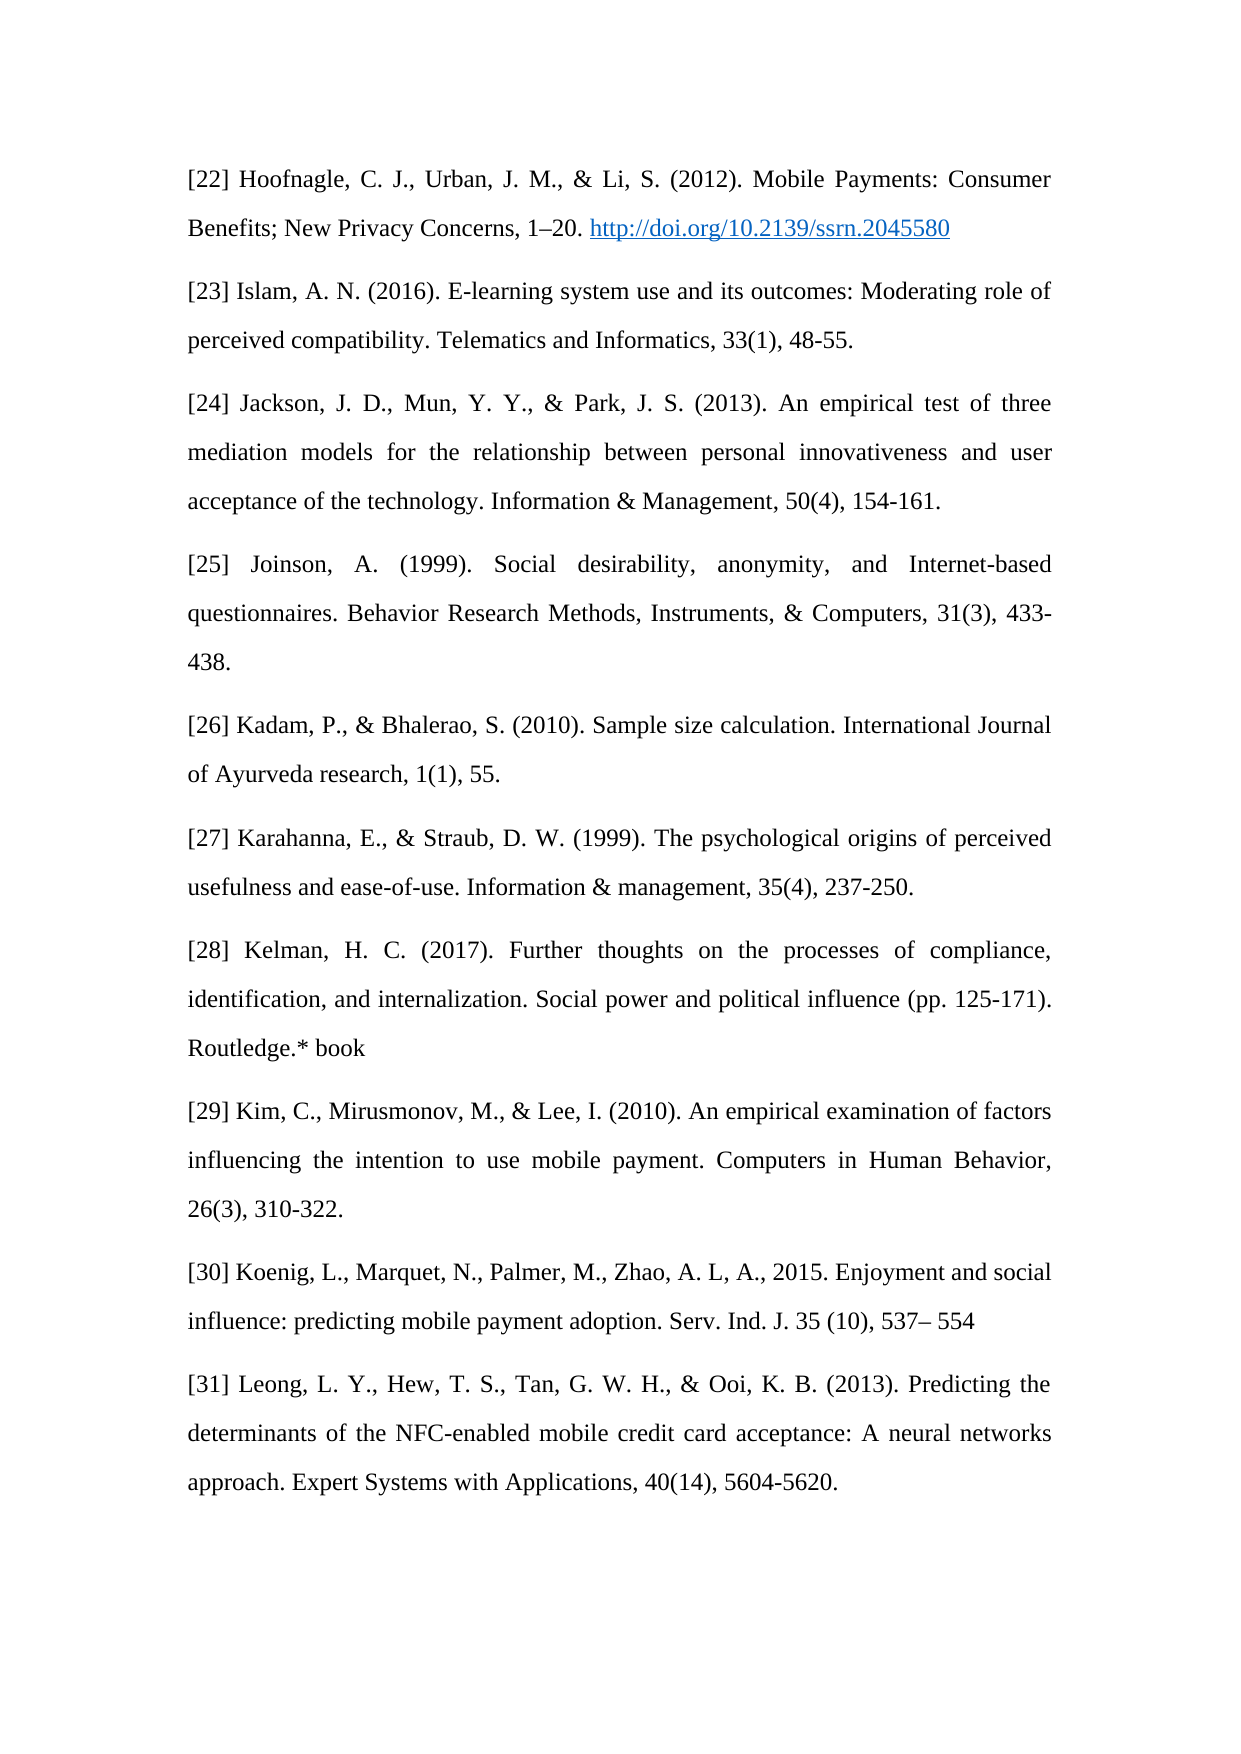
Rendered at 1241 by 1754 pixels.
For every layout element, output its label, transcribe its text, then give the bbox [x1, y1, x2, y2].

text [22] Hoofnagle, C. J., Urban, J. M., & Li, S. (2012). Mobile Payments: Consumer Benefits; New Privacy Concerns, 1–20. http://doi.org/10.2139/ssrn.2045580 [187, 162, 1053, 243]
text [26] Kadam, P., & Bhalerao, S. (2010). Sample size calculation. International Journal of Ayurveda research, 1(1), 55. [187, 709, 1053, 790]
text [27] Karahanna, E., & Straub, D. W. (1999). The psychological origins of perceived usefulness and ease-of-use. Information & management, 35(4), 237-250. [187, 821, 1053, 902]
text [30] Koenig, L., Marquet, N., Palmer, M., Zhao, A. L, A., 2015. Enjoyment and social influence: predicting mobile payment adoption. Serv. Ind. J. 35 (10), 537– 554 [187, 1255, 1053, 1337]
text [23] Islam, A. N. (2016). E-learning system use and its outcomes: Moderating role of perceived compatibility. Telematics and Informatics, 33(1), 48-55. [187, 274, 1053, 356]
text [25] Joinson, A. (1999). Social desirability, anonymity, and Internet-based questionnaires. Behavior Research Methods, Instruments, & Computers, 31(3), 433-438. [187, 548, 1053, 678]
text [24] Jackson, J. D., Mun, Y. Y., & Park, J. S. (2013). An empirical test of three mediation models for the relationship between personal innovativeness and user acceptance of the technology. Information & Management, 50(4), 154-161. [187, 387, 1053, 517]
text [28] Kelman, H. C. (2017). Further thoughts on the processes of compliance, identification, and internalization. Social power and political influence (pp. 125-171). Routledge.* book [187, 933, 1053, 1063]
text [31] Leong, L. Y., Hew, T. S., Tan, G. W. H., & Ooi, K. B. (2013). Predicting the determinants of the NFC-enabled mobile credit card acceptance: A neural networks approach. Expert Systems with Applications, 40(14), 5604-5620. [187, 1368, 1053, 1498]
text [29] Kim, C., Mirusmonov, M., & Lee, I. (2010). An empirical examination of factors influencing the intention to use mobile payment. Computers in Human Behavior, 26(3), 310-322. [187, 1094, 1053, 1224]
